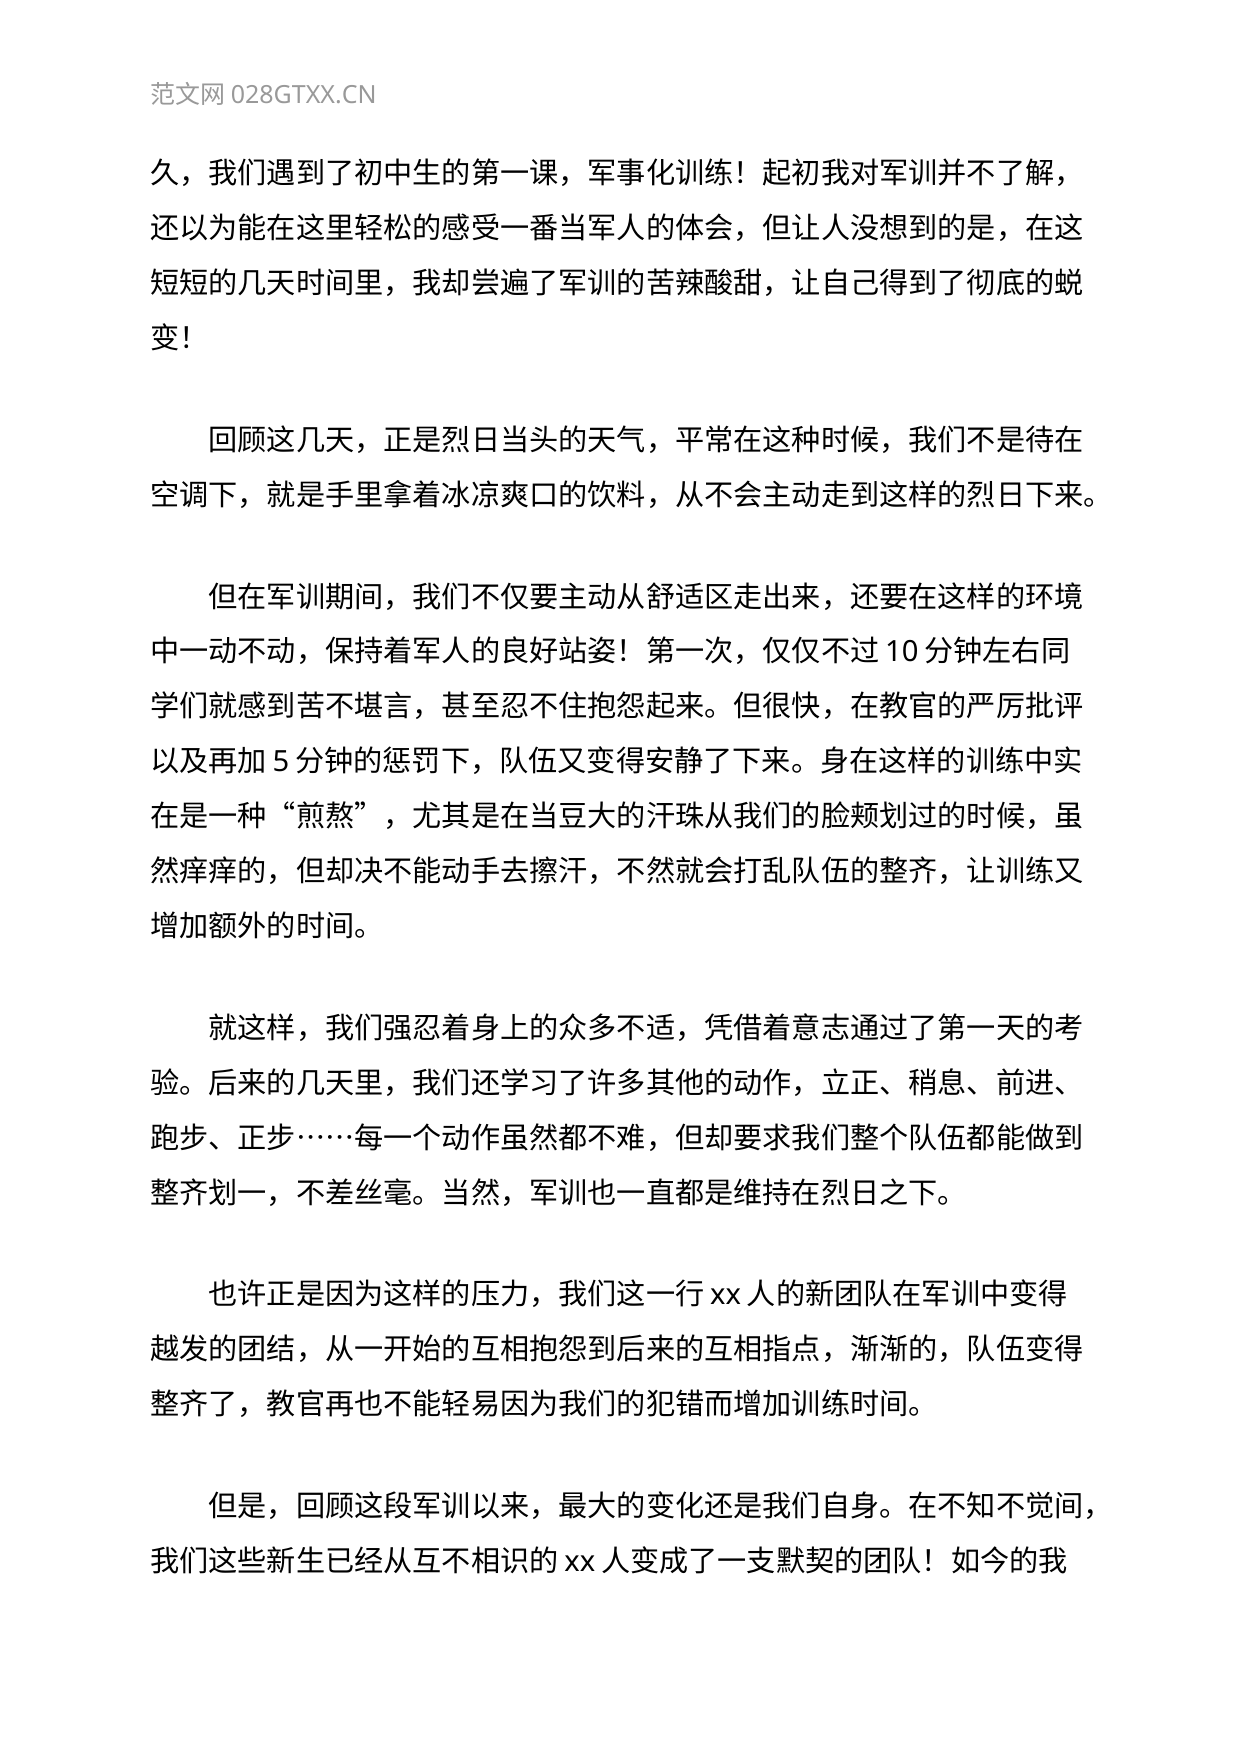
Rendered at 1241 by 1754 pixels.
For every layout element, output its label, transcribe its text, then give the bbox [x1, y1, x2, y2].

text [150, 150, 1090, 357]
text 也许正是因为这样的压力，我们这一行xx人的新团队在军训中变得越发的团结，从一开始的互相抱怨到后来的互相指点，渐渐的，队伍变得整齐了，教官再也不能轻易因为我们的犯错而增加训练时间。 [150, 1271, 1090, 1423]
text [150, 1483, 1090, 1580]
text 但在军训期间，我们不仅要主动从舒适区走出来，还要在这样的环境中一动不动，保持着军人的良好站姿！第一次，仅仅不过10分钟左右同学们就感到苦不堪言，甚至忍不住抱怨起来。但很快，在教官的严厉批评以及再加5分钟的惩罚下，队伍又变得安静了下来。身在这样的训练中实在是一种“煎熬”，尤其是在当豆大的汗珠从我们的脸颊划过的时候，虽然痒痒的，但却决不能动手去擦汗，不然就会打乱队伍的整齐，让训练又增加额外的时间。 [150, 573, 1090, 945]
text 就这样，我们强忍着身上的众多不适，凭借着意志通过了第一天的考验。后来的几天里，我们还学习了许多其他的动作，立正、稍息、前进、跑步、正步……每一个动作虽然都不难，但却要求我们整个队伍都能做到整齐划一，不差丝毫。当然，军训也一直都是维持在烈日之下。 [150, 1004, 1090, 1211]
text 回顾这几天，正是烈日当头的天气，平常在这种时候，我们不是待在空调下，就是手里拿着冰凉爽口的饮料，从不会主动走到这样的烈日下来。 [150, 416, 1090, 514]
